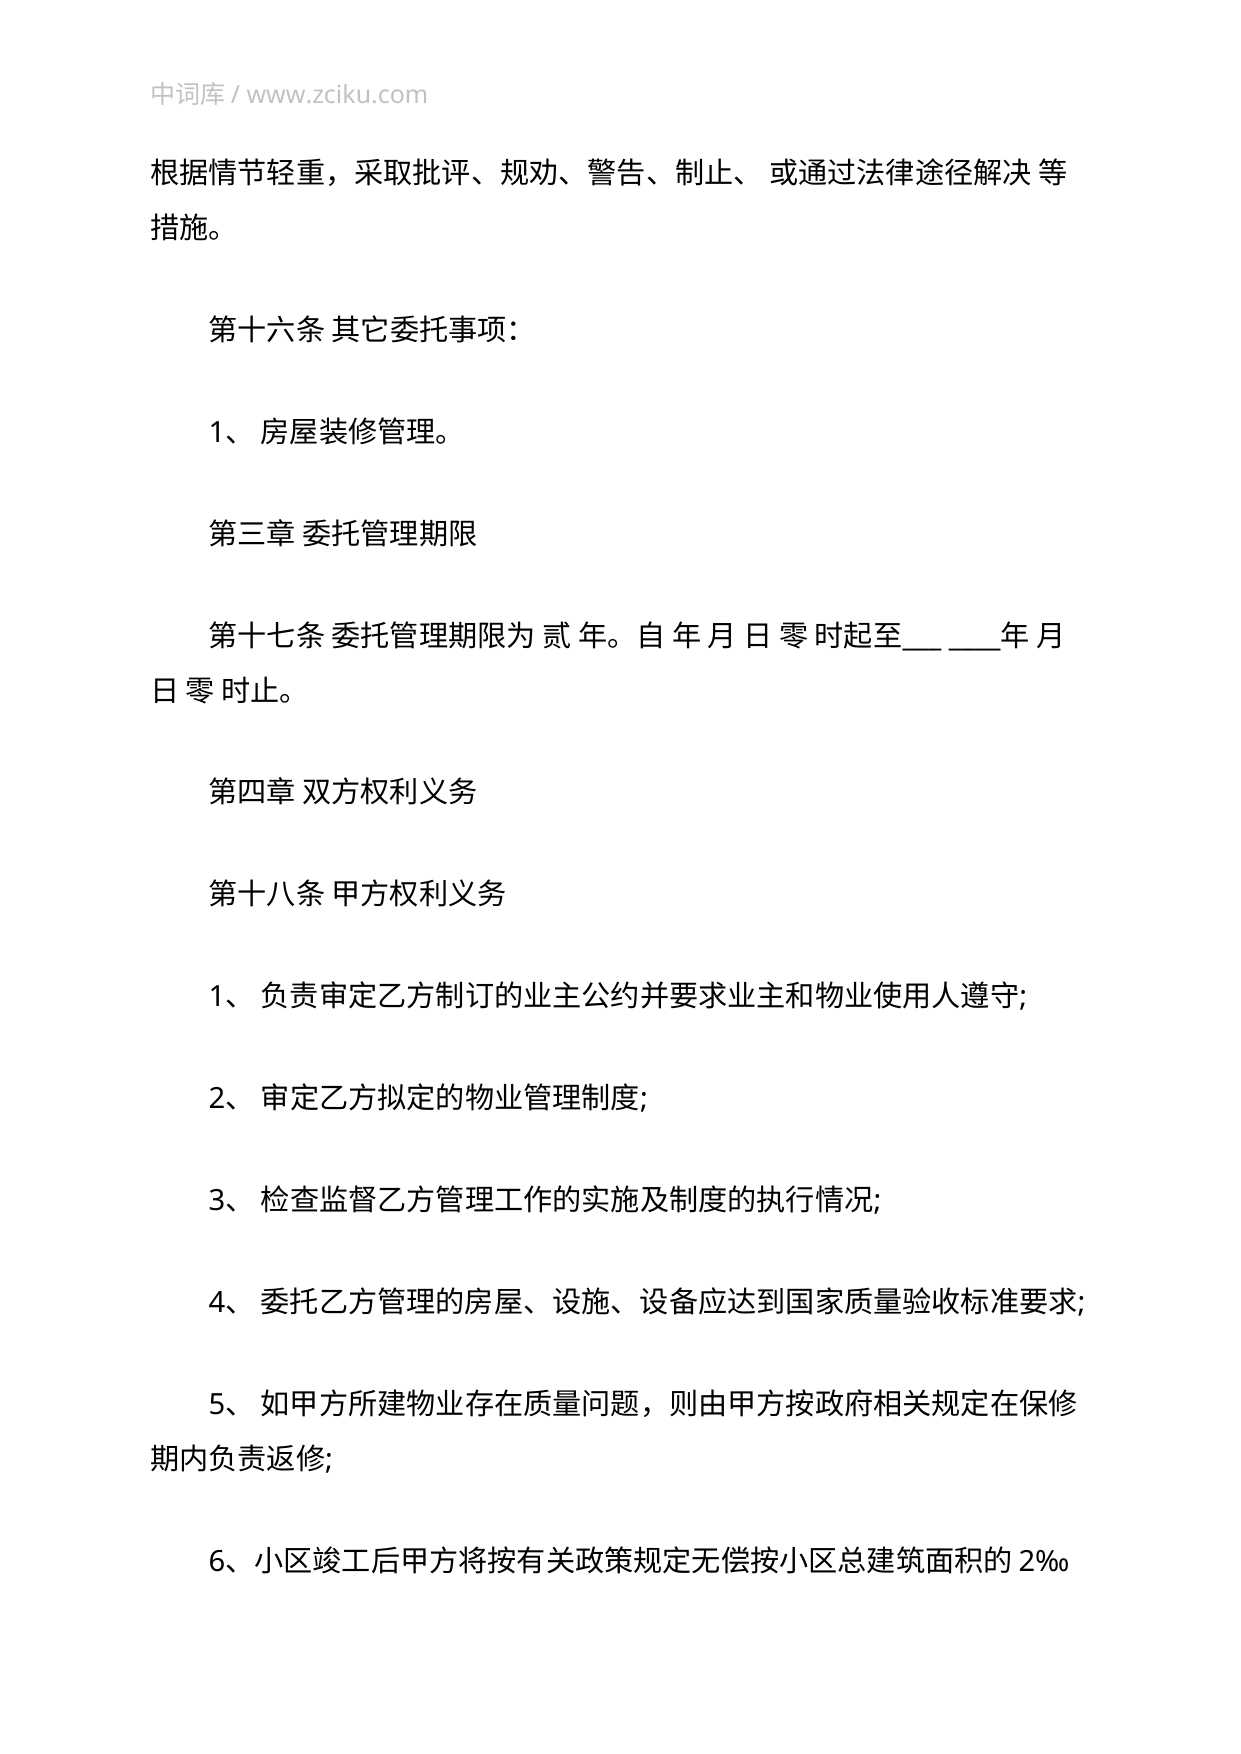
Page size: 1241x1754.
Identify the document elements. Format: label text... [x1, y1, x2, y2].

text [150, 150, 1090, 247]
text 4、 委托乙方管理的房屋、设施、设备应达到国家质量验收标准要求; [150, 1278, 1090, 1321]
text 第十六条 其它委托事项： [150, 307, 1090, 349]
text 第十七条 委托管理期限为 贰 年。自 年 月 日 零 时起至___ ____年 月 日 零 时止。 [150, 612, 1090, 709]
text 1、 房屋装修管理。 [150, 408, 1090, 451]
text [150, 1537, 1090, 1580]
text 5、 如甲方所建物业存在质量问题，则由甲方按政府相关规定在保修期内负责返修; [150, 1380, 1090, 1478]
text 第十八条 甲方权利义务 [150, 871, 1090, 913]
text 第四章 双方权利义务 [150, 769, 1090, 811]
text 2、 审定乙方拟定的物业管理制度; [150, 1074, 1090, 1117]
text 第三章 委托管理期限 [150, 510, 1090, 553]
text 3、 检查监督乙方管理工作的实施及制度的执行情况; [150, 1176, 1090, 1219]
text 1、 负责审定乙方制订的业主公约并要求业主和物业使用人遵守; [150, 972, 1090, 1015]
